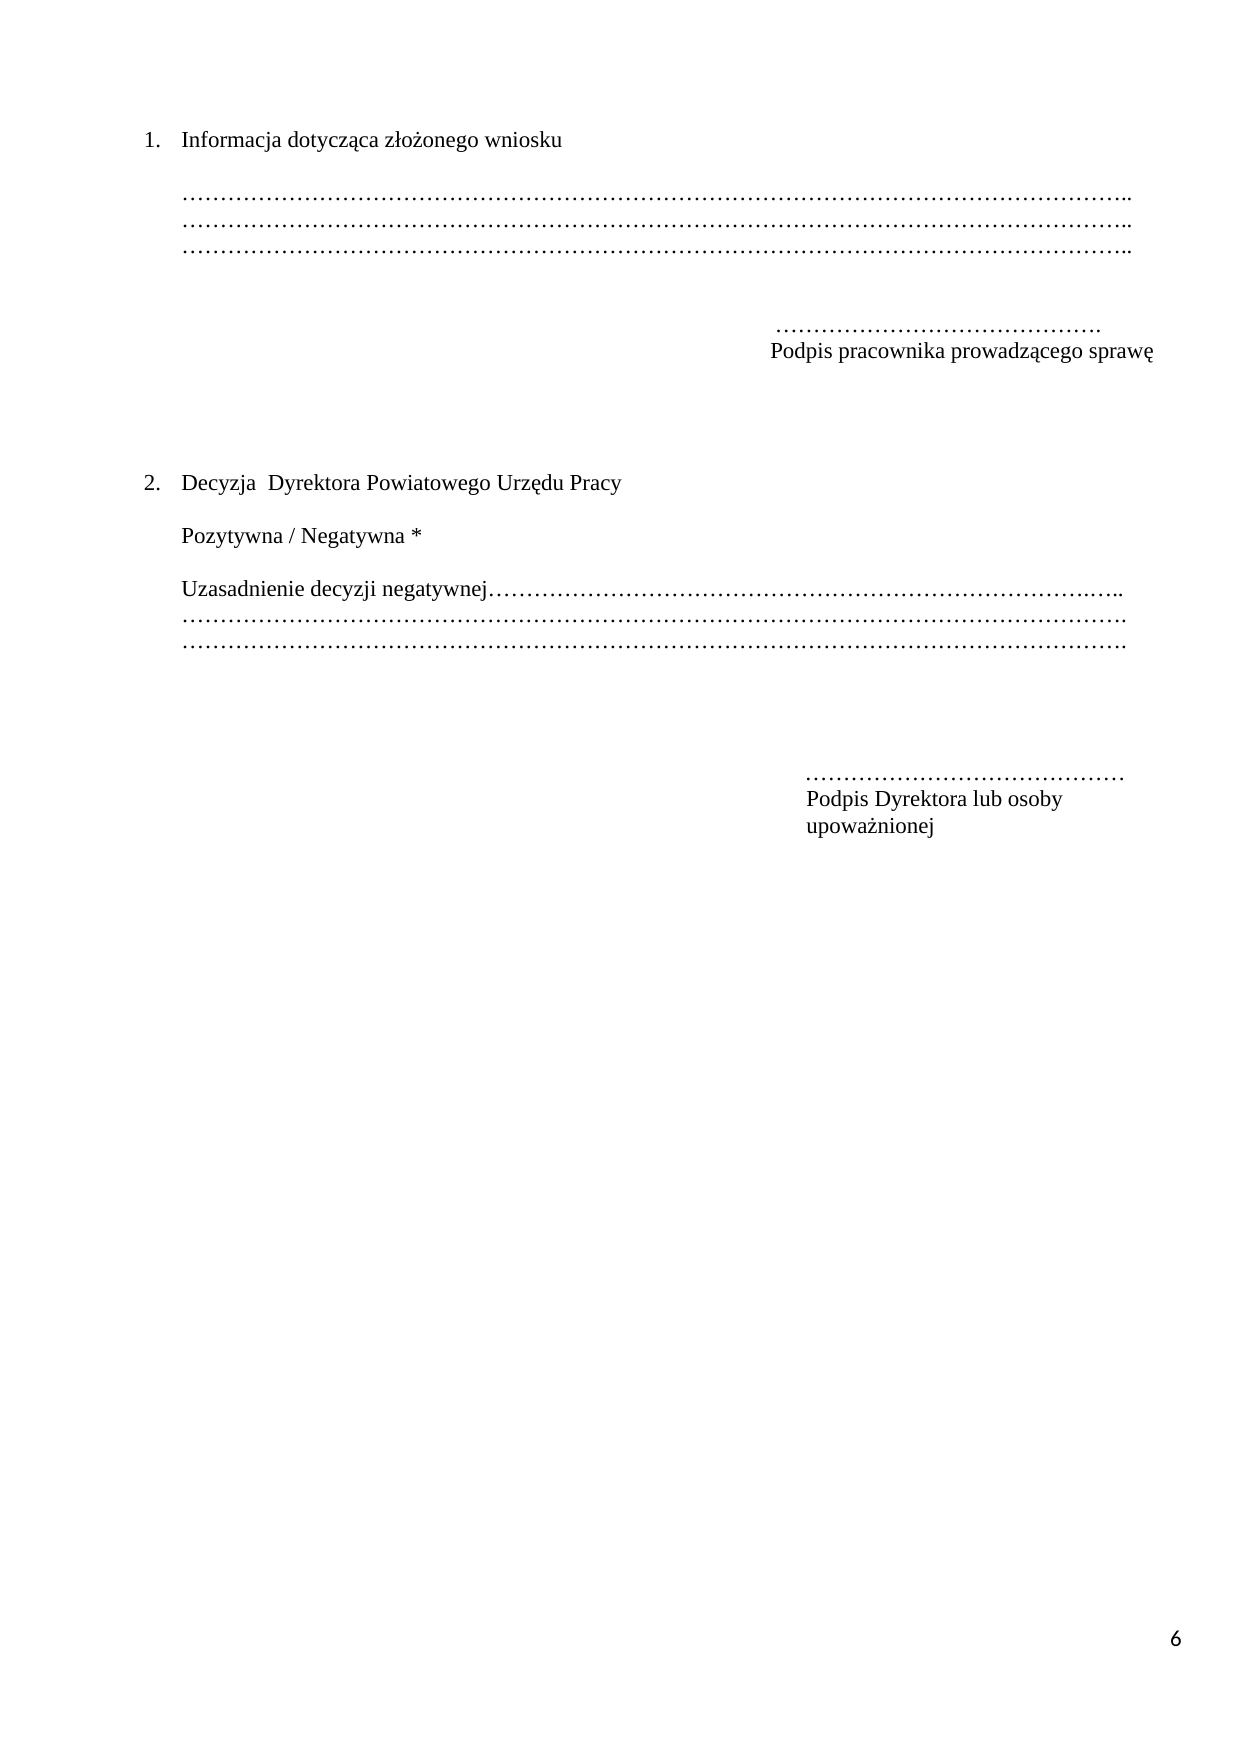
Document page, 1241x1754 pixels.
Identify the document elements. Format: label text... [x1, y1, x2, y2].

list …………………………………… [181, 759, 1181, 785]
list …………………………………………………………………………………………………………….. [181, 179, 1181, 206]
list Uzasadnienie decyzji negatywnej…………………………………………………………………….….. [181, 574, 1181, 601]
list …………………………………………………………………………………………………………….. [181, 232, 1181, 258]
list ……………………………………. [181, 311, 1181, 337]
list Podpis Dyrektora lub osoby upoważnionej [806, 785, 1181, 838]
list Decyzja Dyrektora Powiatowego Urzędu Pracy [144, 469, 1181, 496]
list ……………………………………………………………………………………………………………. [181, 601, 1181, 627]
list Podpis pracownika prowadzącego sprawę [181, 337, 1181, 364]
list ……………………………………………………………………………………………………………. [181, 627, 1181, 654]
list …………………………………………………………………………………………………………….. [181, 206, 1181, 232]
list Pozytywna / Negatywna * [181, 522, 1181, 548]
list Informacja dotycząca złożonego wniosku [144, 127, 1181, 153]
